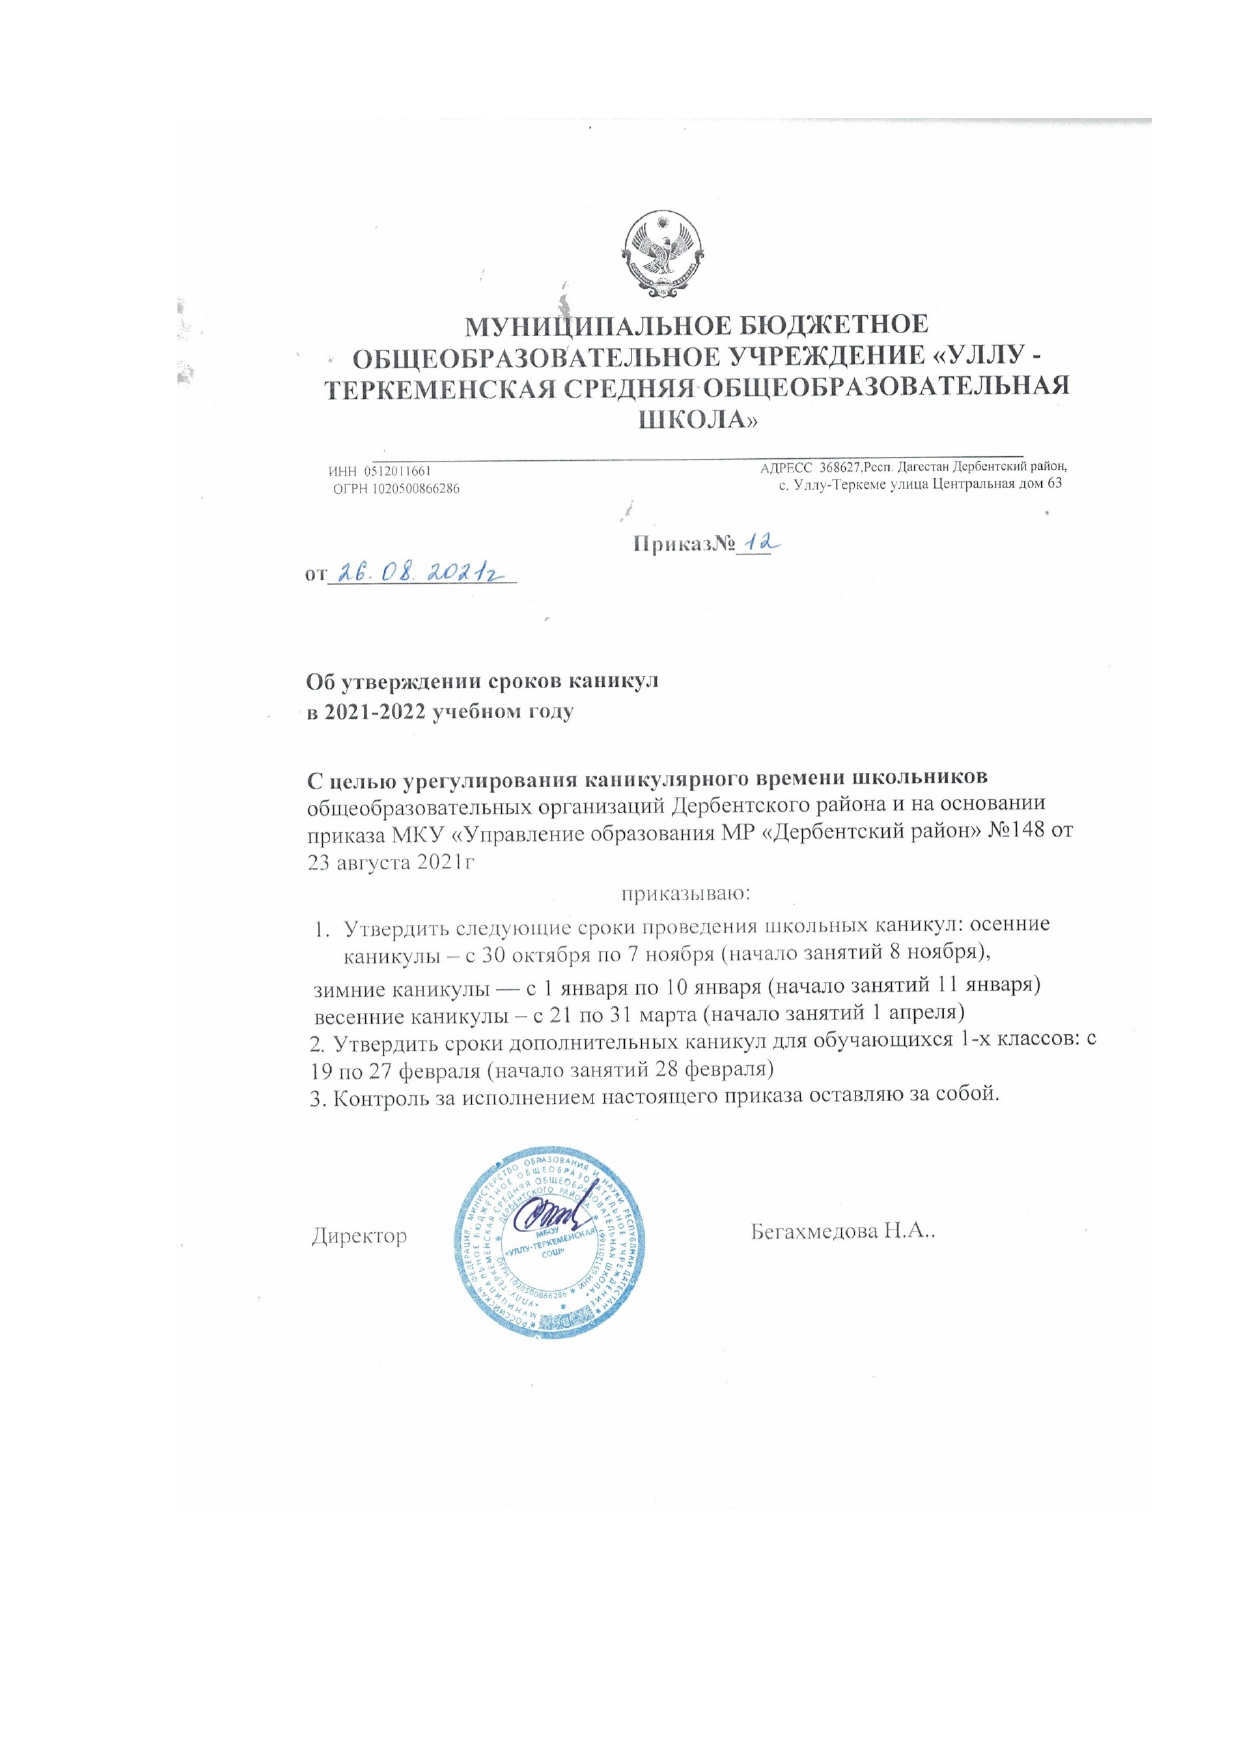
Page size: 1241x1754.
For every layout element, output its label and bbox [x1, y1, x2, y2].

picture [177, 118, 1153, 1509]
